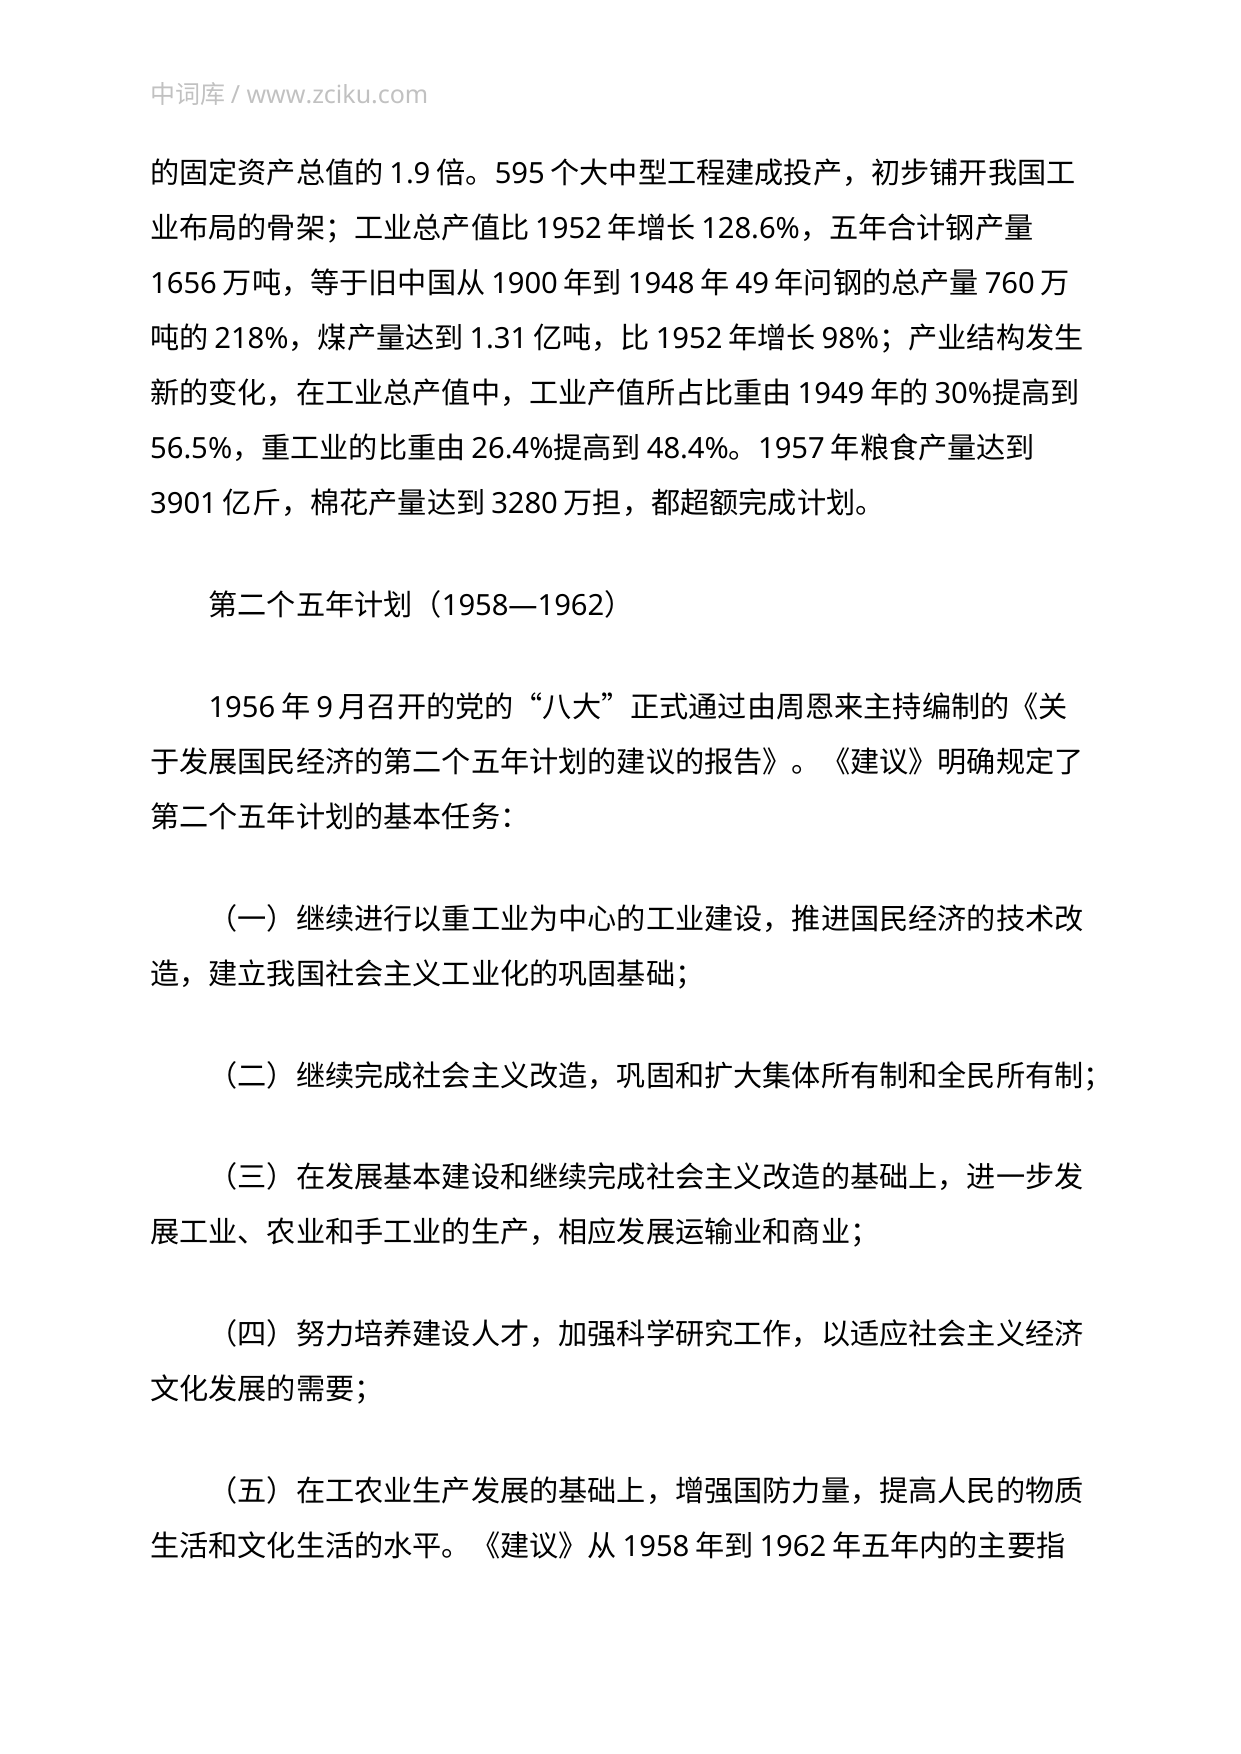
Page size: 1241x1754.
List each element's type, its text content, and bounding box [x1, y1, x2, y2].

text （三）在发展基本建设和继续完成社会主义改造的基础上，进一步发展工业、农业和手工业的生产，相应发展运输业和商业； [150, 1154, 1090, 1251]
text （一）继续进行以重工业为中心的工业建设，推进国民经济的技术改造，建立我国社会主义工业化的巩固基础； [150, 896, 1090, 993]
text 1956年9月召开的党的“八大”正式通过由周恩来主持编制的《关于发展国民经济的第二个五年计划的建议的报告》。《建议》明确规定了第二个五年计划的基本任务： [150, 684, 1090, 836]
text （四）努力培养建设人才，加强科学研究工作，以适应社会主义经济文化发展的需要； [150, 1311, 1090, 1408]
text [150, 150, 1090, 522]
text 第二个五年计划（1958—1962） [150, 582, 1090, 624]
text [150, 1467, 1090, 1565]
text （二）继续完成社会主义改造，巩固和扩大集体所有制和全民所有制； [150, 1052, 1090, 1094]
